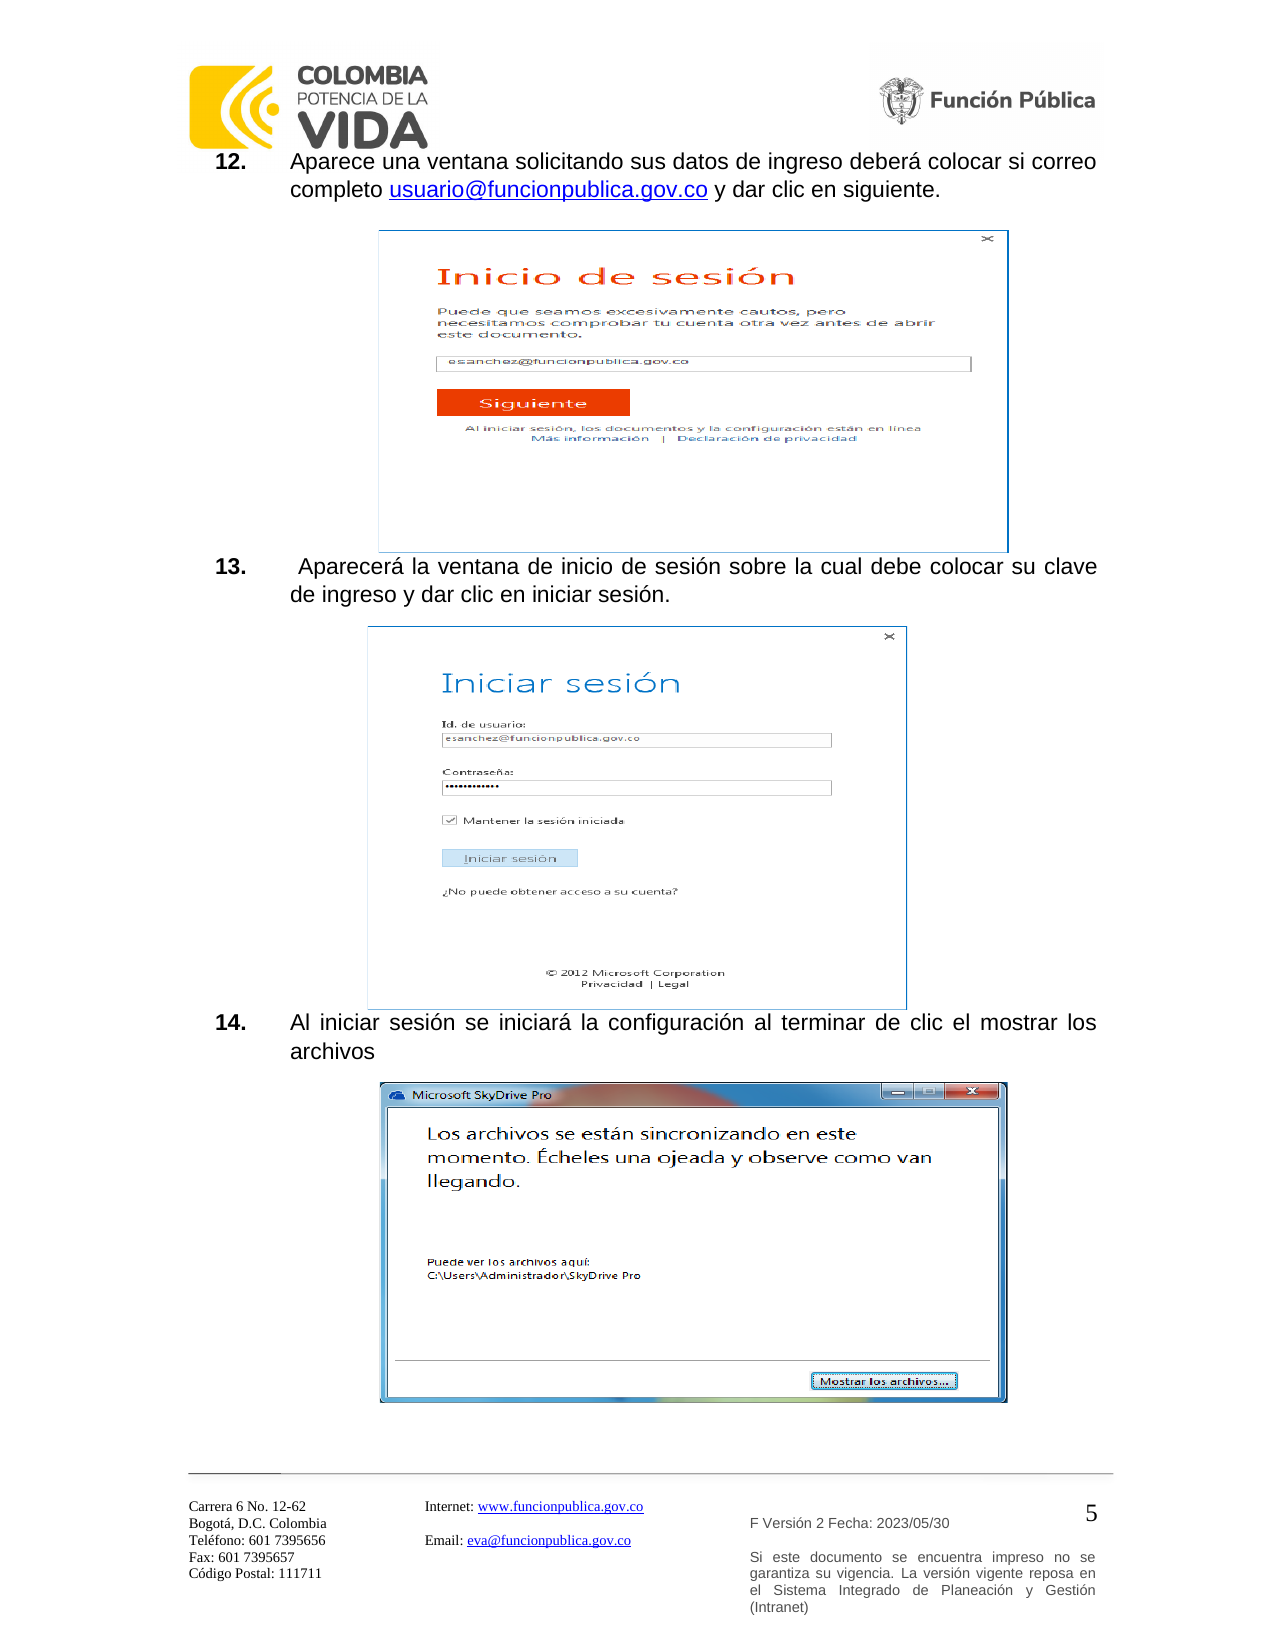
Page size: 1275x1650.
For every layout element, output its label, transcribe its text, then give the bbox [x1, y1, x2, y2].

picture [869, 42, 1104, 160]
picture [367, 626, 908, 1010]
list Aparecerá la ventana de inicio de sesión sobre la cual debe colocar su clave de ingreso y dar clic en iniciar sesión. [215, 553, 1098, 607]
list Al iniciar sesión se iniciará la configuración al terminar de clic el mostrar los archivos [215, 1009, 1098, 1064]
picture [379, 1082, 1008, 1403]
list Aparece una ventana solicitando sus datos de ingreso deberá colocar si correo completo usuario@funcionpublica.gov.co y dar clic en siguiente. [215, 148, 1098, 202]
picture [378, 230, 1009, 553]
picture [177, 41, 440, 173]
